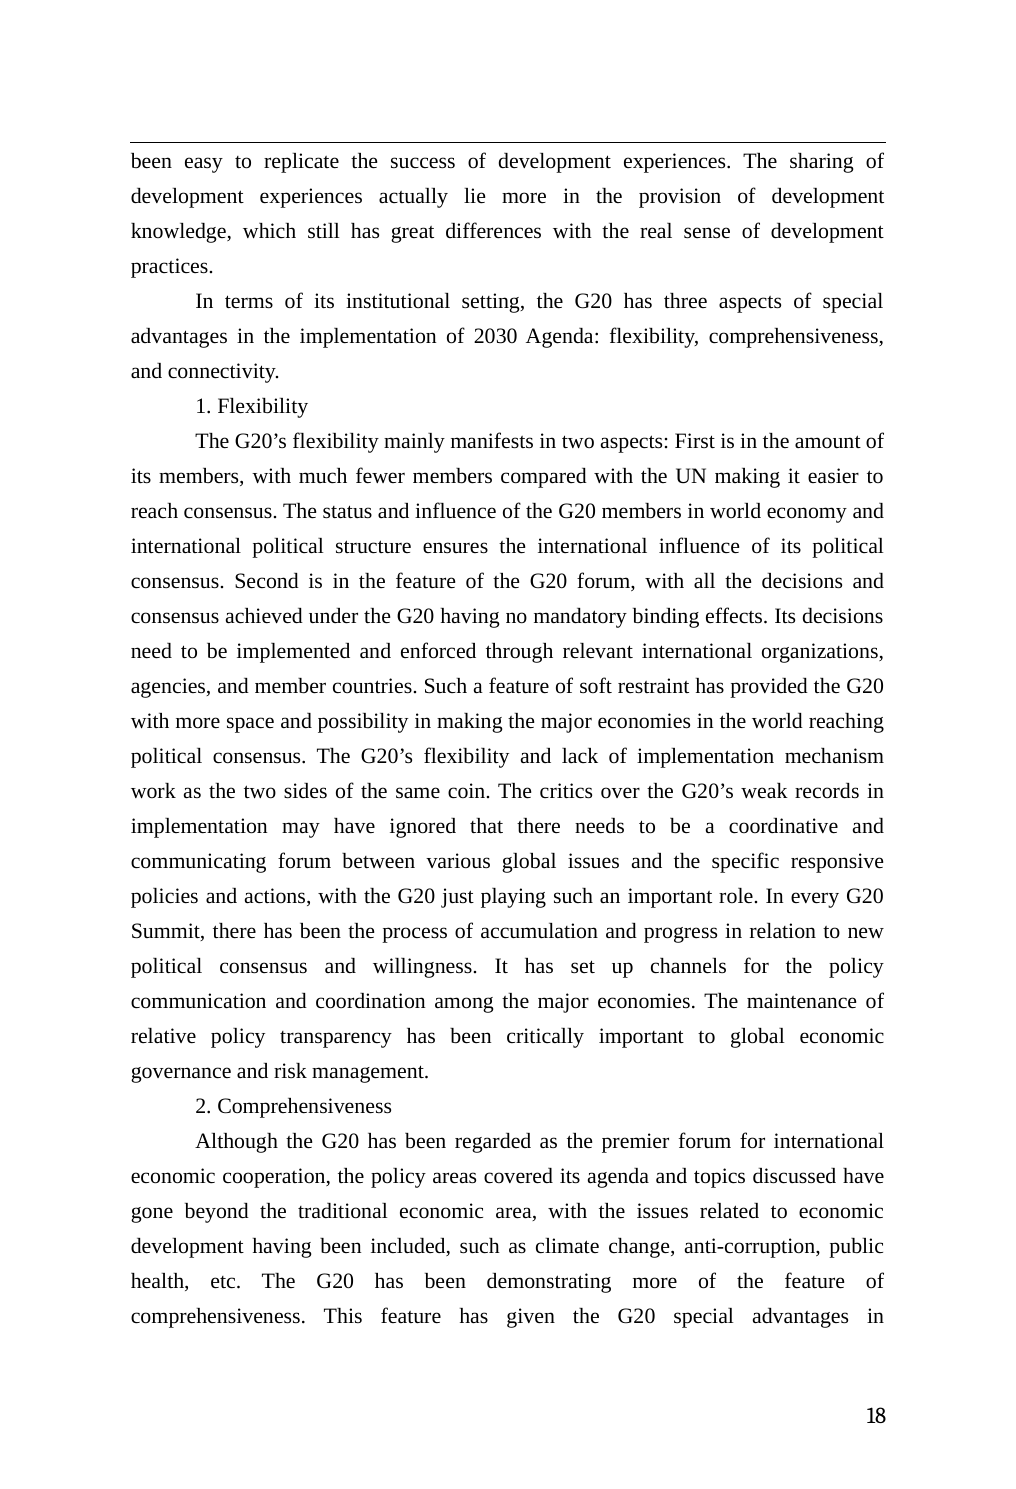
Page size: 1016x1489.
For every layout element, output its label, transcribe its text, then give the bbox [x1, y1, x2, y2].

text The G20’s flexibility mainly manifests in two aspects: First is in the amount of its members, with much fewer members compared with the UN making it easier to reach consensus. The status and influence of the G20 members in world economy and international political structure ensures the international influence of its political consensus. Second is in the feature of the G20 forum, with all the decisions and consensus achieved under the G20 having no mandatory binding effects. Its decisions need to be implemented and enforced through relevant international organizations, agencies, and member countries. Such a feature of soft restraint has provided the G20 with more space and possibility in making the major economies in the world reaching political consensus. The G20’s flexibility and lack of implementation mechanism work as the two sides of the same coin. The critics over the G20’s weak records in implementation may have ignored that there needs to be a coordinative and communicating forum between various global issues and the specific responsive policies and actions, with the G20 just playing such an important role. In every G20 Summit, there has been the process of accumulation and progress in relation to new political consensus and willingness. It has set up channels for the policy communication and coordination among the major economies. The maintenance of relative policy transparency has been critically important to global economic governance and risk management. [131, 423, 885, 1088]
text In terms of its institutional setting, the G20 has three aspects of special advantages in the implementation of 2030 Agenda: flexibility, comprehensiveness, and connectivity. [131, 283, 885, 388]
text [131, 1123, 885, 1333]
text 1. Flexibility [131, 388, 885, 423]
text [131, 143, 885, 283]
text 2. Comprehensiveness [131, 1088, 885, 1123]
